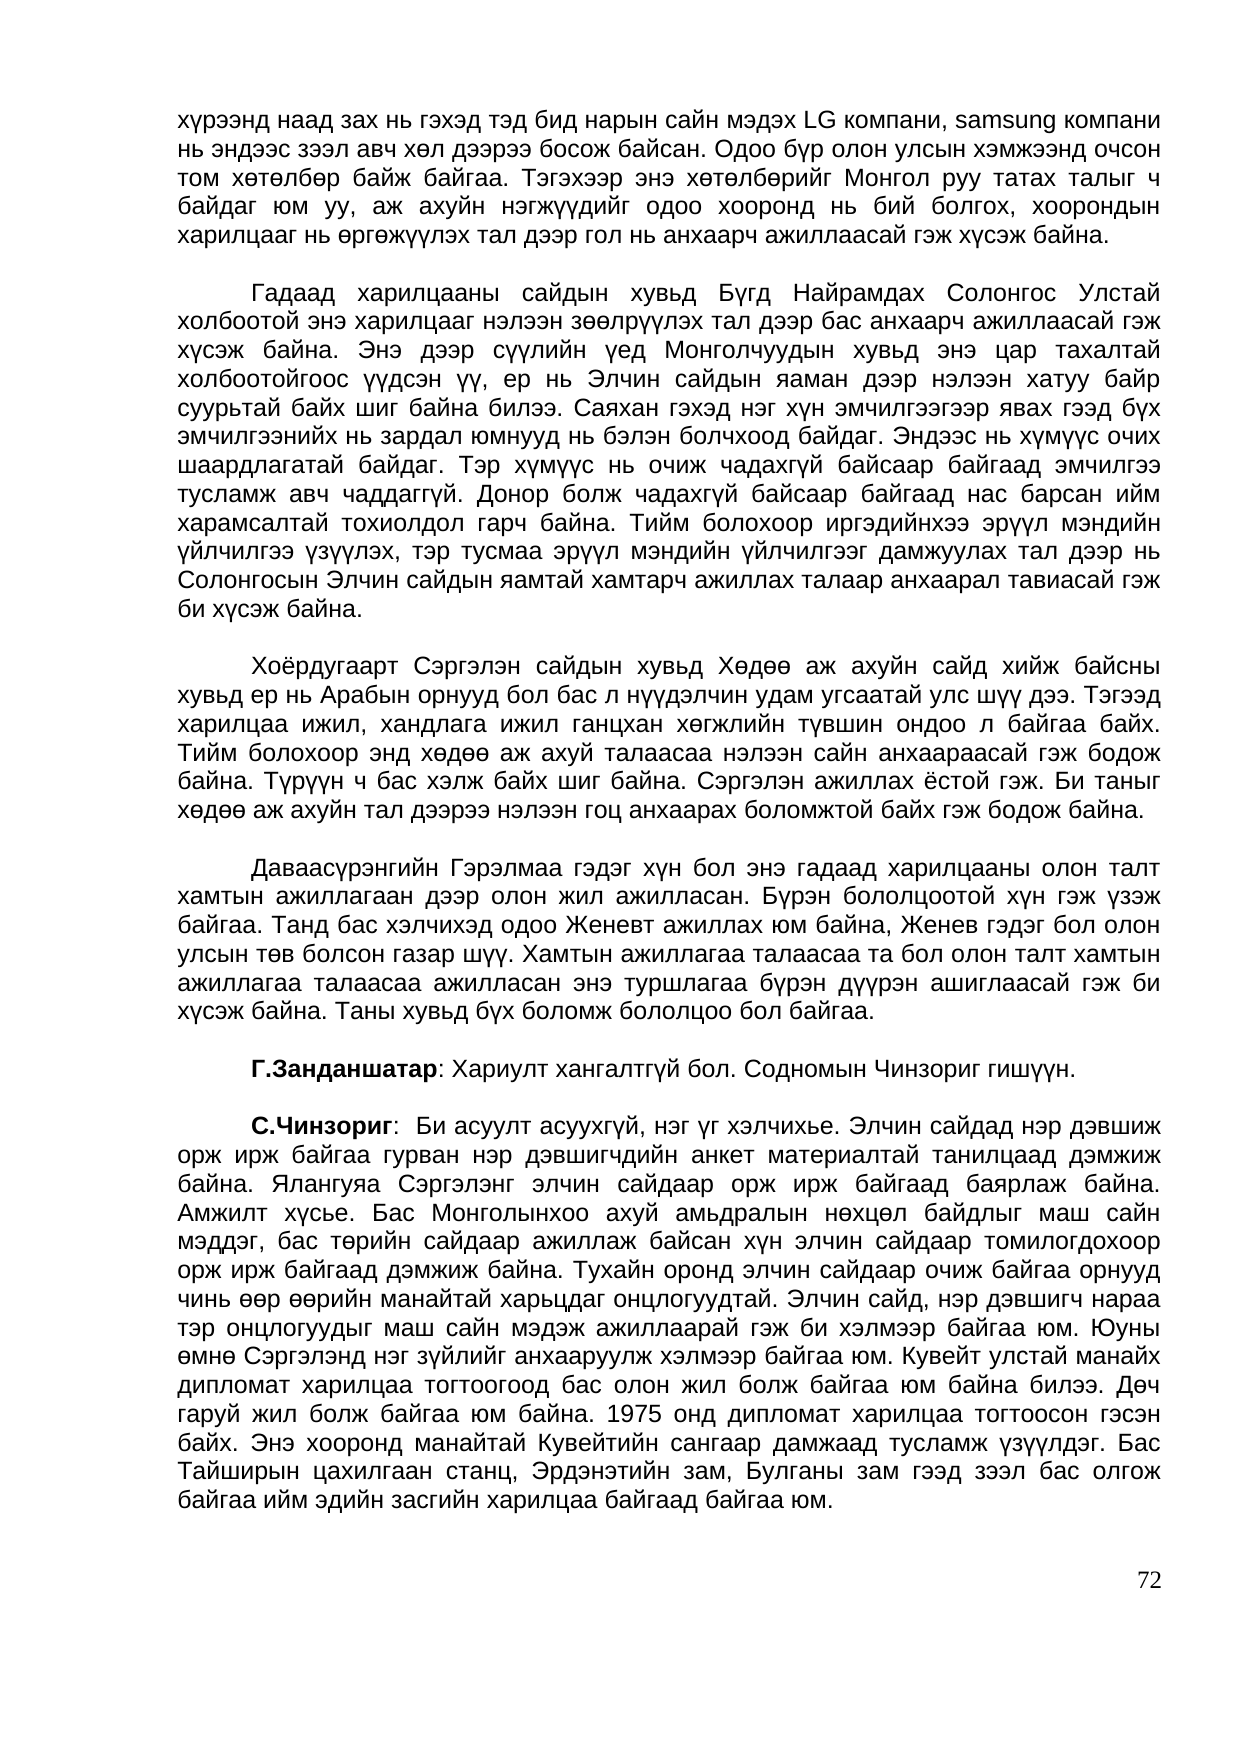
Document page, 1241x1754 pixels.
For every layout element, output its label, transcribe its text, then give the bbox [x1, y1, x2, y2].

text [177, 105, 1162, 249]
text Хоёрдугаарт Сэргэлэн сайдын хувьд Хөдөө аж ахуйн сайд хийж байсны хувьд ер нь Арабын орнууд бол бас л нүүдэлчин удам угсаатай улс шүү дээ. Тэгээд харилцаа ижил, хандлага ижил ганцхан хөгжлийн түвшин ондоо л байгаа байх. Тийм болохоор энд хөдөө аж ахуй талаасаа нэлээн сайн анхаараасай гэж бодож байна. Түрүүн ч бас хэлж байх шиг байна. Сэргэлэн ажиллах ёстой гэж. Би таныг хөдөө аж ахуйн тал дээрээ нэлээн гоц анхаарах боломжтой байх гэж бодож байна. [177, 651, 1162, 824]
text Гадаад харилцааны сайдын хувьд Бүгд Найрамдах Солонгос Улстай холбоотой энэ харилцааг нэлээн зөөлрүүлэх тал дээр бас анхаарч ажиллаасай гэж хүсэж байна. Энэ дээр сүүлийн үед Монголчуудын хувьд энэ цар тахалтай холбоотойгоос үүдсэн үү, ер нь Элчин сайдын яаман дээр нэлээн хатуу байр суурьтай байх шиг байна билээ. Саяхан гэхэд нэг хүн эмчилгээгээр явах гээд бүх эмчилгээнийх нь зардал юмнууд нь бэлэн болчхоод байдаг. Эндээс нь хүмүүс очих шаардлагатай байдаг. Тэр хүмүүс нь очиж чадахгүй байсаар байгаад эмчилгээ тусламж авч чаддаггүй. Донор болж чадахгүй байсаар байгаад нас барсан ийм харамсалтай тохиолдол гарч байна. Тийм болохоор иргэдийнхээ эрүүл мэндийн үйлчилгээ үзүүлэх, тэр тусмаа эрүүл мэндийн үйлчилгээг дамжуулах тал дээр нь Солонгосын Элчин сайдын яамтай хамтарч ажиллах талаар анхаарал тавиасай гэж би хүсэж байна. [177, 277, 1162, 622]
text С.Чинзориг: Би асуулт асуухгүй, нэг үг хэлчихье. Элчин сайдад нэр дэвшиж орж ирж байгаа гурван нэр дэвшигчдийн анкет материалтай танилцаад дэмжиж байна. Ялангуяа Сэргэлэнг элчин сайдаар орж ирж байгаад баярлаж байна. Амжилт хүсье. Бас Монголынхоо ахуй амьдралын нөхцөл байдлыг маш сайн мэддэг, бас төрийн сайдаар ажиллаж байсан хүн элчин сайдаар томилогдохоор орж ирж байгаад дэмжиж байна. Тухайн оронд элчин сайдаар очиж байгаа орнууд чинь өөр өөрийн манайтай харьцдаг онцлогуудтай. Элчин сайд, нэр дэвшигч нараа тэр онцлогуудыг маш сайн мэдэж ажиллаарай гэж би хэлмээр байгаа юм. Юуны өмнө Сэргэлэнд нэг зүйлийг анхааруулж хэлмээр байгаа юм. Кувейт улстай манайх дипломат харилцаа тогтоогоод бас олон жил болж байгаа юм байна билээ. Дөч гаруй жил болж байгаа юм байна. 1975 онд дипломат харилцаа тогтоосон гэсэн байх. Энэ хооронд манайтай Кувейтийн сангаар дамжаад тусламж үзүүлдэг. Бас Тайширын цахилгаан станц, Эрдэнэтийн зам, Булганы зам гээд зээл бас олгож байгаа ийм эдийн засгийн харилцаа байгаад байгаа юм. [177, 1111, 1162, 1514]
text Г.Занданшатар: Хариулт хангалтгүй бол. Содномын Чинзориг гишүүн. [177, 1054, 1162, 1082]
text Даваасүрэнгийн Гэрэлмаа гэдэг хүн бол энэ гадаад харилцааны олон талт хамтын ажиллагаан дээр олон жил ажилласан. Бүрэн бололцоотой хүн гэж үзэж байгаа. Танд бас хэлчихэд одоо Женевт ажиллах юм байна, Женев гэдэг бол олон улсын төв болсон газар шүү. Хамтын ажиллагаа талаасаа та бол олон талт хамтын ажиллагаа талаасаа ажилласан энэ туршлагаа бүрэн дүүрэн ашиглаасай гэж би хүсэж байна. Таны хувьд бүх боломж бололцоо бол байгаа. [177, 852, 1162, 1025]
